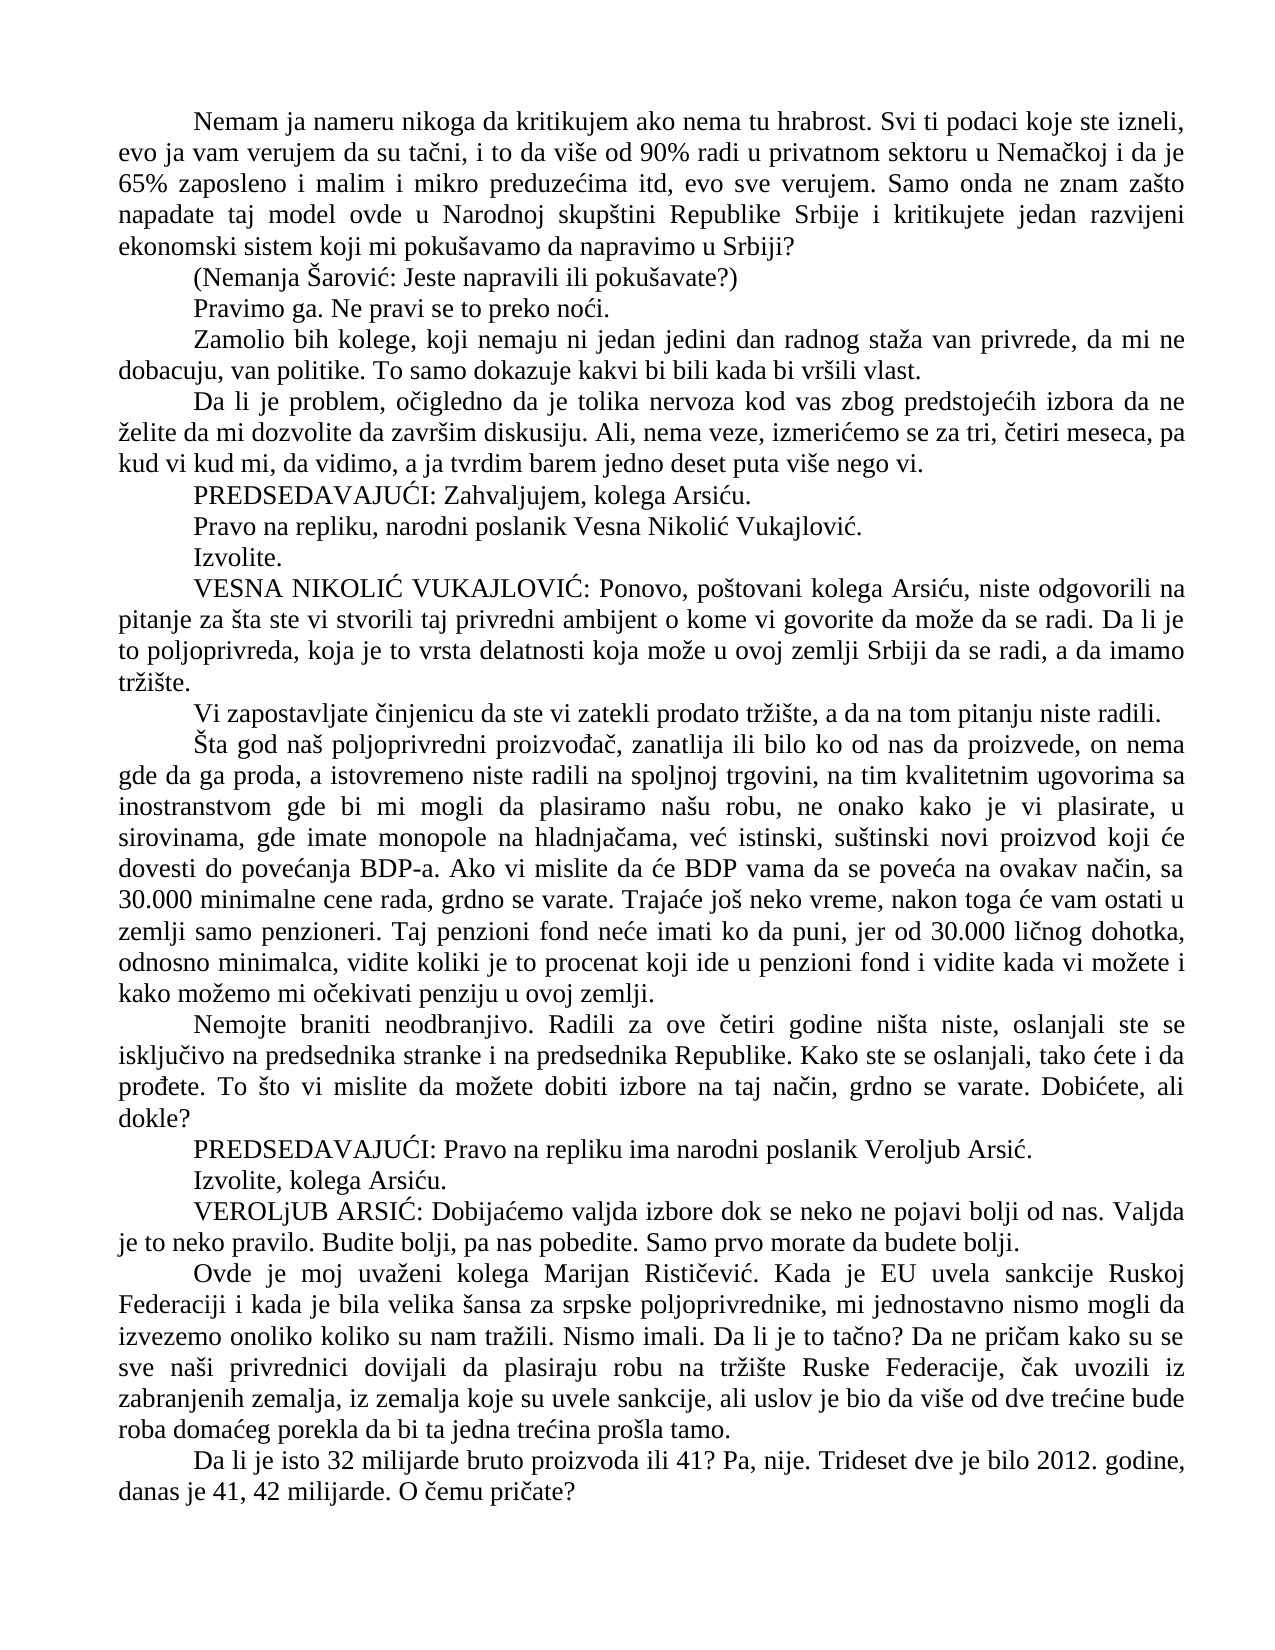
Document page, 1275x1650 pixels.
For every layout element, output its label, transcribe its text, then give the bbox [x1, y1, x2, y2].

text VEROLjUB ARSIĆ: Dobijaćemo valjda izbore dok se neko ne pojavi bolji od nas. Valjda je to neko pravilo. Budite bolji, pa nas pobedite. Samo prvo morate da budete bolji. [118, 1195, 1186, 1257]
text Šta god naš poljoprivredni proizvođač, zanatlija ili bilo ko od nas da proizvede, on nema gde da ga proda, a istovremeno niste radili na spoljnoj trgovini, na tim kvalitetnim ugovorima sa inostranstvom gde bi mi mogli da plasiramo našu robu, ne onako kako je vi plasirate, u sirovinama, gde imate monopole na hladnjačama, već istinski, suštinski novi proizvod koji će dovesti do povećanja BDP-a. Ako vi mislite da će BDP vama da se poveća na ovakav način, sa 30.000 minimalne cene rada, grdno se varate. Trajaće još neko vreme, nakon toga će vam ostati u zemlji samo penzioneri. Taj penzioni fond neće imati ko da puni, jer od 30.000 ličnog dohotka, odnosno minimalca, vidite koliki je to procenat koji ide u penzioni fond i vidite kada vi možete i kako možemo mi očekivati penziju u ovoj zemlji. [118, 728, 1186, 1008]
text PREDSEDAVAJUĆI: Pravo na repliku ima narodni poslanik Veroljub Arsić. [118, 1133, 1186, 1164]
text Nemam ja nameru nikoga da kritikujem ako nema tu hrabrost. Svi ti podaci koje ste izneli, evo ja vam verujem da su tačni, i to da više od 90% radi u privatnom sektoru u Nemačkoj i da je 65% zaposleno i malim i mikro preduzećima itd, evo sve verujem. Samo onda ne znam zašto napadate taj model ovde u Narodnoj skupštini Republike Srbije i kritikujete jedan razvijeni ekonomski sistem koji mi pokušavamo da napravimo u Srbiji? [118, 105, 1186, 261]
text Izvolite, kolega Arsiću. [118, 1164, 1186, 1195]
text Pravo na repliku, narodni poslanik Vesna Nikolić Vukajlović. [118, 510, 1186, 541]
text Pravimo ga. Ne pravi se to preko noći. [118, 292, 1186, 323]
text Ovde je moj uvaženi kolega Marijan Rističević. Kada je EU uvela sankcije Ruskoj Federaciji i kada je bila velika šansa za srpske poljoprivrednike, mi jednostavno nismo mogli da izvezemo onoliko koliko su nam tražili. Nismo imali. Da li je to tačno? Da ne pričam kako su se sve naši privrednici dovijali da plasiraju robu na tržište Ruske Federacije, čak uvozili iz zabranjenih zemalja, iz zemalja koje su uvele sankcije, ali uslov je bio da više od dve trećine bude roba domaćeg porekla da bi ta jedna trećina prošla tamo. [118, 1257, 1186, 1444]
text Vi zapostavljate činjenicu da ste vi zatekli prodato tržište, a da na tom pitanju niste radili. [118, 697, 1186, 728]
text VESNA NIKOLIĆ VUKAJLOVIĆ: Ponovo, poštovani kolega Arsiću, niste odgovorili na pitanje za šta ste vi stvorili taj privredni ambijent o kome vi govorite da može da se radi. Da li je to poljoprivreda, koja je to vrsta delatnosti koja može u ovoj zemlji Srbiji da se radi, a da imamo tržište. [118, 572, 1186, 697]
text Da li je problem, očigledno da je tolika nervoza kod vas zbog predstojećih izbora da ne želite da mi dozvolite da završim diskusiju. Ali, nema veze, izmerićemo se za tri, četiri meseca, pa kud vi kud mi, da vidimo, a ja tvrdim barem jedno deset puta više nego vi. [118, 385, 1186, 479]
text Zamolio bih kolege, koji nemaju ni jedan jedini dan radnog staža van privrede, da mi ne dobacuju, van politike. To samo dokazuje kakvi bi bili kada bi vršili vlast. [118, 323, 1186, 385]
text Izvolite. [118, 541, 1186, 572]
text Da li je isto 32 milijarde bruto proizvoda ili 41? Pa, nije. Trideset dve je bilo 2012. godine, danas je 41, 42 milijarde. O čemu pričate? [118, 1444, 1186, 1507]
text Nemojte braniti neodbranjivo. Radili za ove četiri godine ništa niste, oslanjali ste se isključivo na predsednika stranke i na predsednika Republike. Kako ste se oslanjali, tako ćete i da prođete. To što vi mislite da možete dobiti izbore na taj način, grdno se varate. Dobićete, ali dokle? [118, 1008, 1186, 1133]
text PREDSEDAVAJUĆI: Zahvaljujem, kolega Arsiću. [118, 479, 1186, 510]
text (Nemanja Šarović: Jeste napravili ili pokušavate?) [118, 261, 1186, 292]
